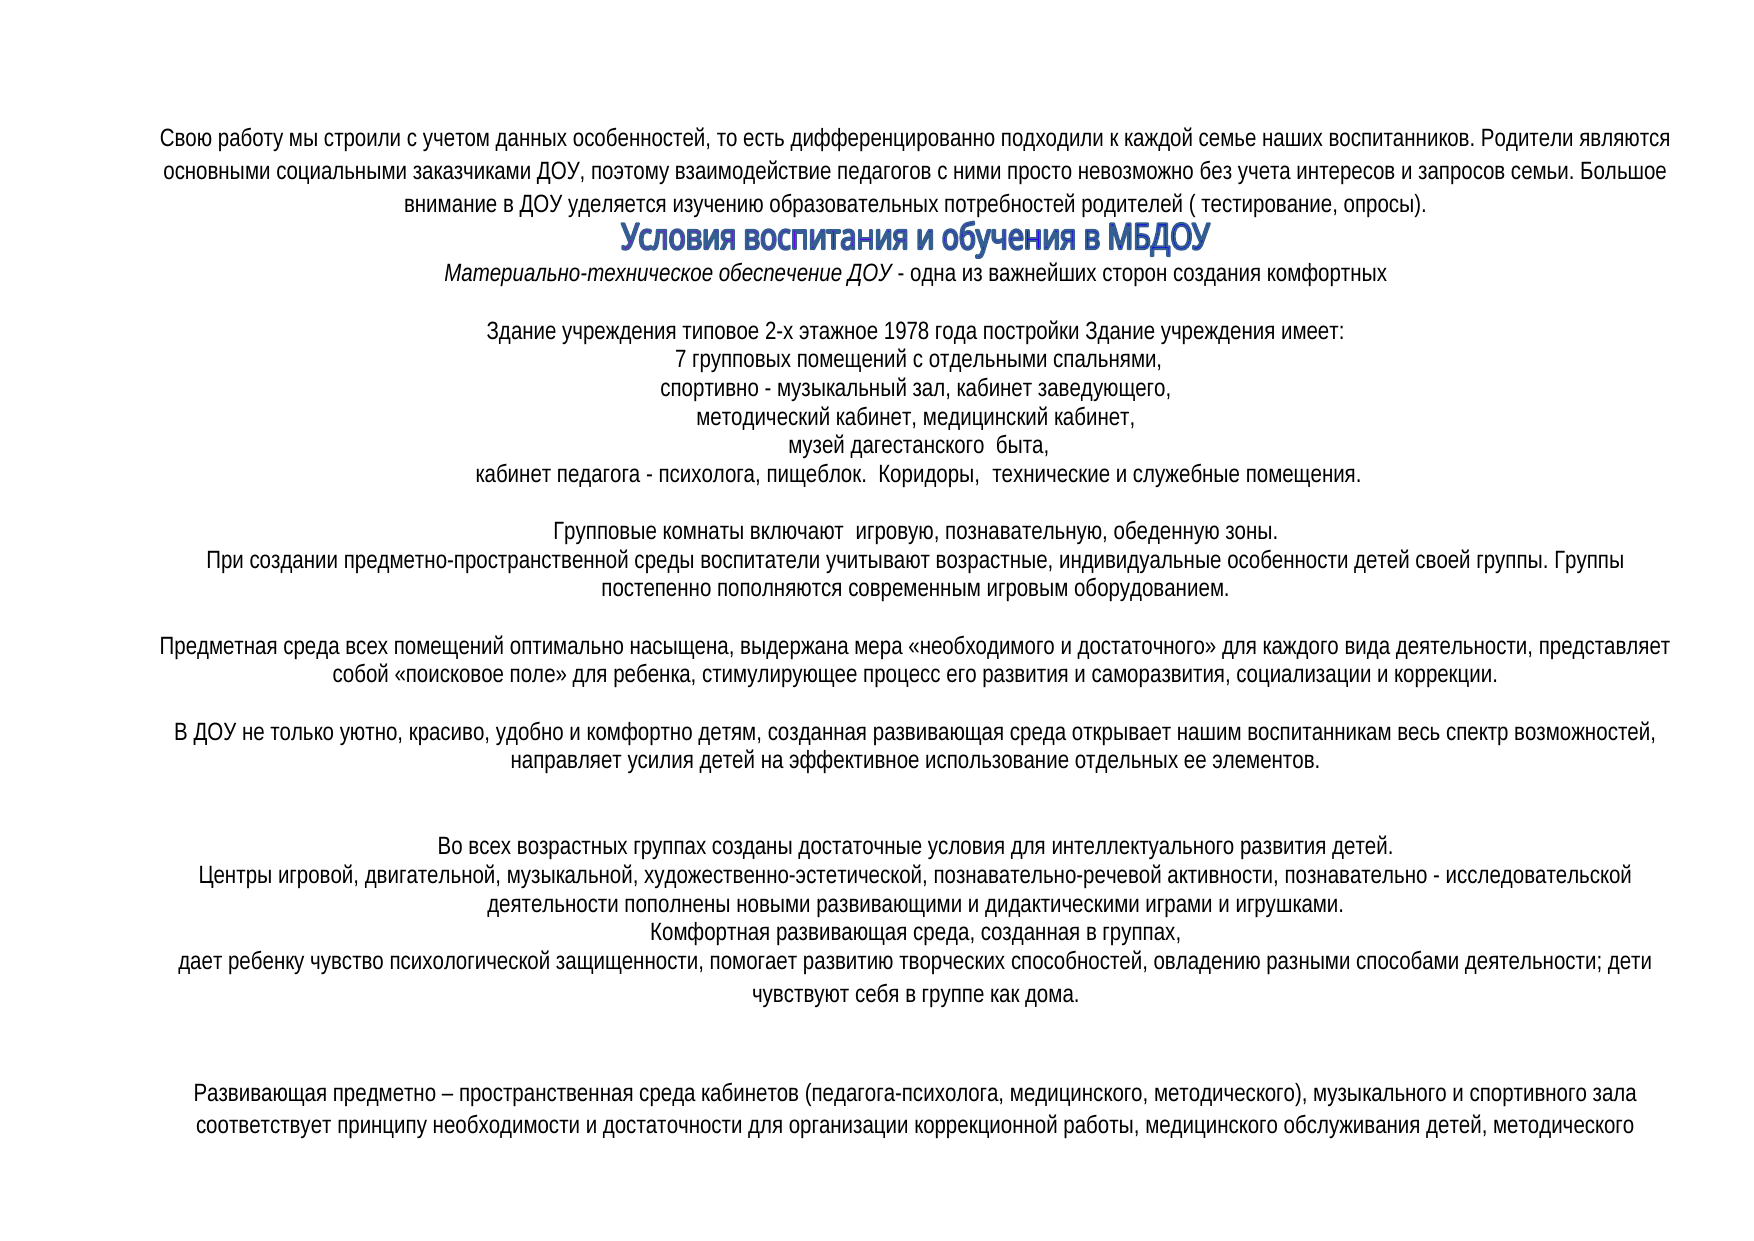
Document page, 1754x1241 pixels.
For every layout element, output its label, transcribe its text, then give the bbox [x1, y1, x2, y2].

text Центры игровой, двигательной, музыкальной, художественно-эстетической, познавательно-речевой активности, познавательно - исследовательской деятельности пополнены новыми развивающими и дидактическими играми и игрушками. [158, 860, 1674, 917]
text дает ребенку чувство психологической защищенности, помогает развитию творческих способностей, овладению разными способами деятельности; дети чувствуют себя в группе как дома. [158, 946, 1674, 1007]
text спортивно - музыкальный зал, кабинет заведующего, [158, 373, 1674, 402]
text Предметная среда всех помещений оптимально насыщена, выдержана мера «необходимого и достаточного» для каждого вида деятельности, представляет собой «поисковое поле» для ребенка, стимулирующее процесс его развития и саморазвития, социализации и коррекции. [158, 631, 1674, 688]
text В ДОУ не только уютно, красиво, удобно и комфортно детям, созданная развивающая среда открывает нашим воспитанникам весь спектр возможностей, направляет усилия детей на эффективное использование отдельных ее элементов. [158, 717, 1674, 774]
text Групповые комнаты включают игровую, познавательную, обеденную зоны. [158, 516, 1674, 545]
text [158, 1077, 1674, 1139]
text Здание учреждения типовое 2-х этажное 1978 года постройки Здание учреждения имеет: [158, 316, 1674, 344]
text 7 групповых помещений с отдельными спальнями, [158, 344, 1674, 373]
text Свою работу мы строили с учетом данных особенностей, то есть дифференцированно подходили к каждой семье наших воспитанников. Родители являются основными социальными заказчиками ДОУ, поэтому взаимодействие педагогов с ними просто невозможно без учета интересов и запросов семьи. Большое внимание в ДОУ уделяется изучению образовательных потребностей родителей ( тестирование, опросы). [158, 123, 1674, 217]
text музей дагестанского быта, [158, 430, 1674, 459]
text Комфортная развивающая среда, созданная в группах, [158, 917, 1674, 946]
text методический кабинет, медицинский кабинет, [158, 402, 1674, 430]
text При создании предметно-пространственной среды воспитатели учитывают возрастные, индивидуальные особенности детей своей группы. Группы постепенно пополняются современным игровым оборудованием. [158, 545, 1674, 602]
text кабинет педагога - психолога, пищеблок. Коридоры, технические и служебные помещения. [158, 459, 1674, 487]
text Во всех возрастных группах созданы достаточные условия для интеллектуального развития детей. [158, 831, 1674, 860]
text Материально-техническое обеспечение ДОУ - одна из важнейших сторон создания комфортных [158, 258, 1674, 287]
